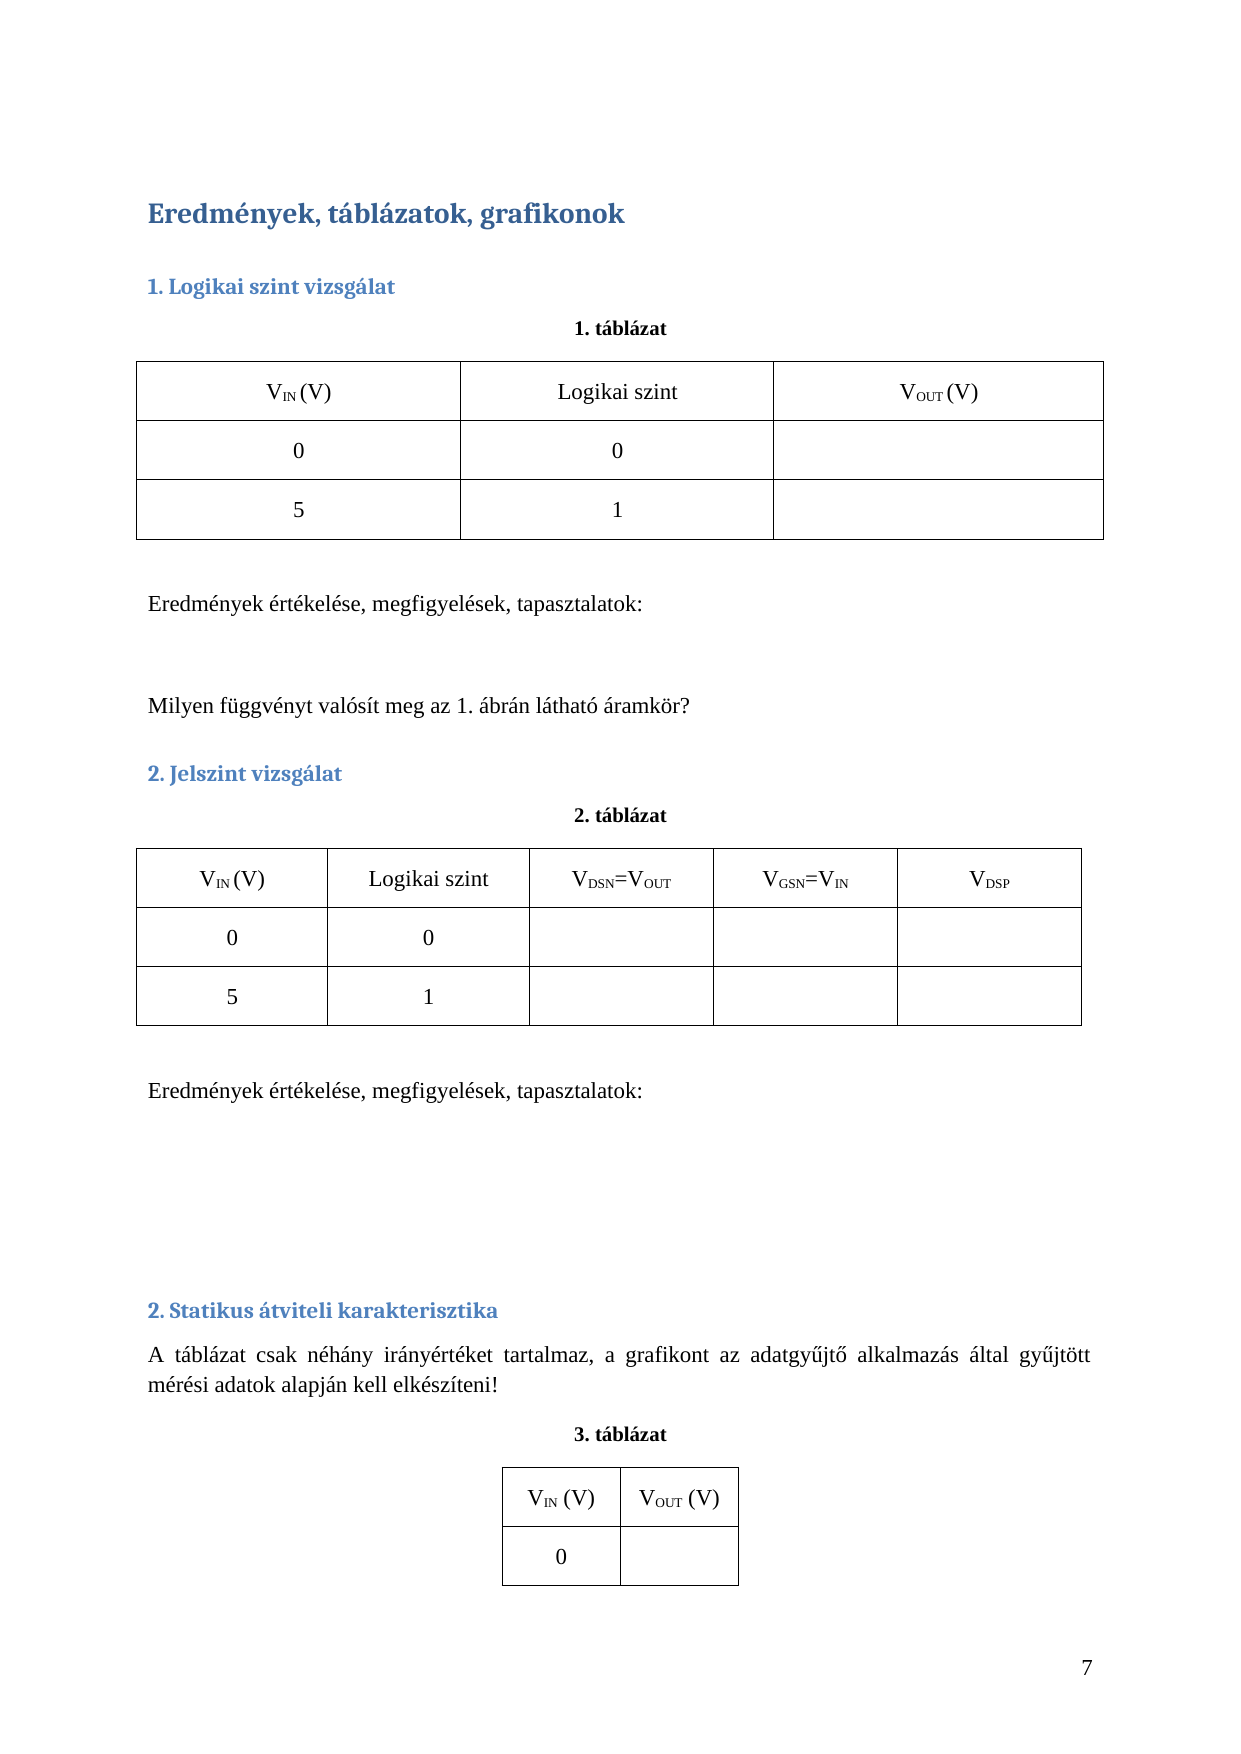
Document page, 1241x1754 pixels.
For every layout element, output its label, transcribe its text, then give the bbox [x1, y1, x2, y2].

table_cell 5 [137, 967, 327, 1025]
table_header VOUT (V) [774, 362, 1103, 420]
table_header VDSN=VOUT [530, 849, 713, 907]
text 2. táblázat [148, 803, 1093, 827]
table_cell 0 [461, 421, 773, 479]
table_cell [774, 480, 1103, 538]
table_cell 0 [137, 908, 327, 966]
table_cell [530, 908, 713, 966]
table_cell [898, 967, 1081, 1025]
subtitle 1. Logikai szint vizsgálat [148, 274, 1093, 300]
table_header VOUT (V) [621, 1468, 738, 1526]
table_cell 1 [328, 967, 529, 1025]
subtitle Eredmények, táblázatok, grafikonok [148, 198, 1093, 231]
table_header Logikai szint [461, 362, 773, 420]
text A táblázat csak néhány irányértéket tartalmaz, a grafikont az adatgyűjtő alkalmazás által gyűjtött mérési adatok alapján kell elkészíteni! [148, 1341, 1093, 1397]
table_cell 0 [503, 1527, 620, 1585]
text 1. táblázat [148, 316, 1093, 340]
table_header VGSN=VIN [714, 849, 897, 907]
subtitle 2. Jelszint vizsgálat [148, 760, 1093, 787]
text Eredmények értékelése, megfigyelések, tapasztalatok: [148, 1077, 1093, 1103]
text 3. táblázat [148, 1422, 1093, 1446]
table_cell 0 [137, 421, 460, 479]
table_cell 1 [461, 480, 773, 538]
table_cell 0 [328, 908, 529, 966]
table_header Logikai szint [328, 849, 529, 907]
table_header VIN (V) [137, 362, 460, 420]
table_header VIN (V) [503, 1468, 620, 1526]
table_cell [621, 1527, 738, 1585]
table_cell [774, 421, 1103, 479]
table_cell [530, 967, 713, 1025]
table_cell [898, 908, 1081, 966]
table_header VDSP [898, 849, 1081, 907]
table_header VIN (V) [137, 849, 327, 907]
text Eredmények értékelése, megfigyelések, tapasztalatok: [148, 591, 1093, 617]
table_cell [714, 908, 897, 966]
table_cell [714, 967, 897, 1025]
text Milyen függvényt valósít meg az 1. ábrán látható áramkör? [148, 693, 1093, 719]
subtitle 2. Statikus átviteli karakterisztika [148, 1298, 1093, 1324]
table_cell 5 [137, 480, 460, 538]
